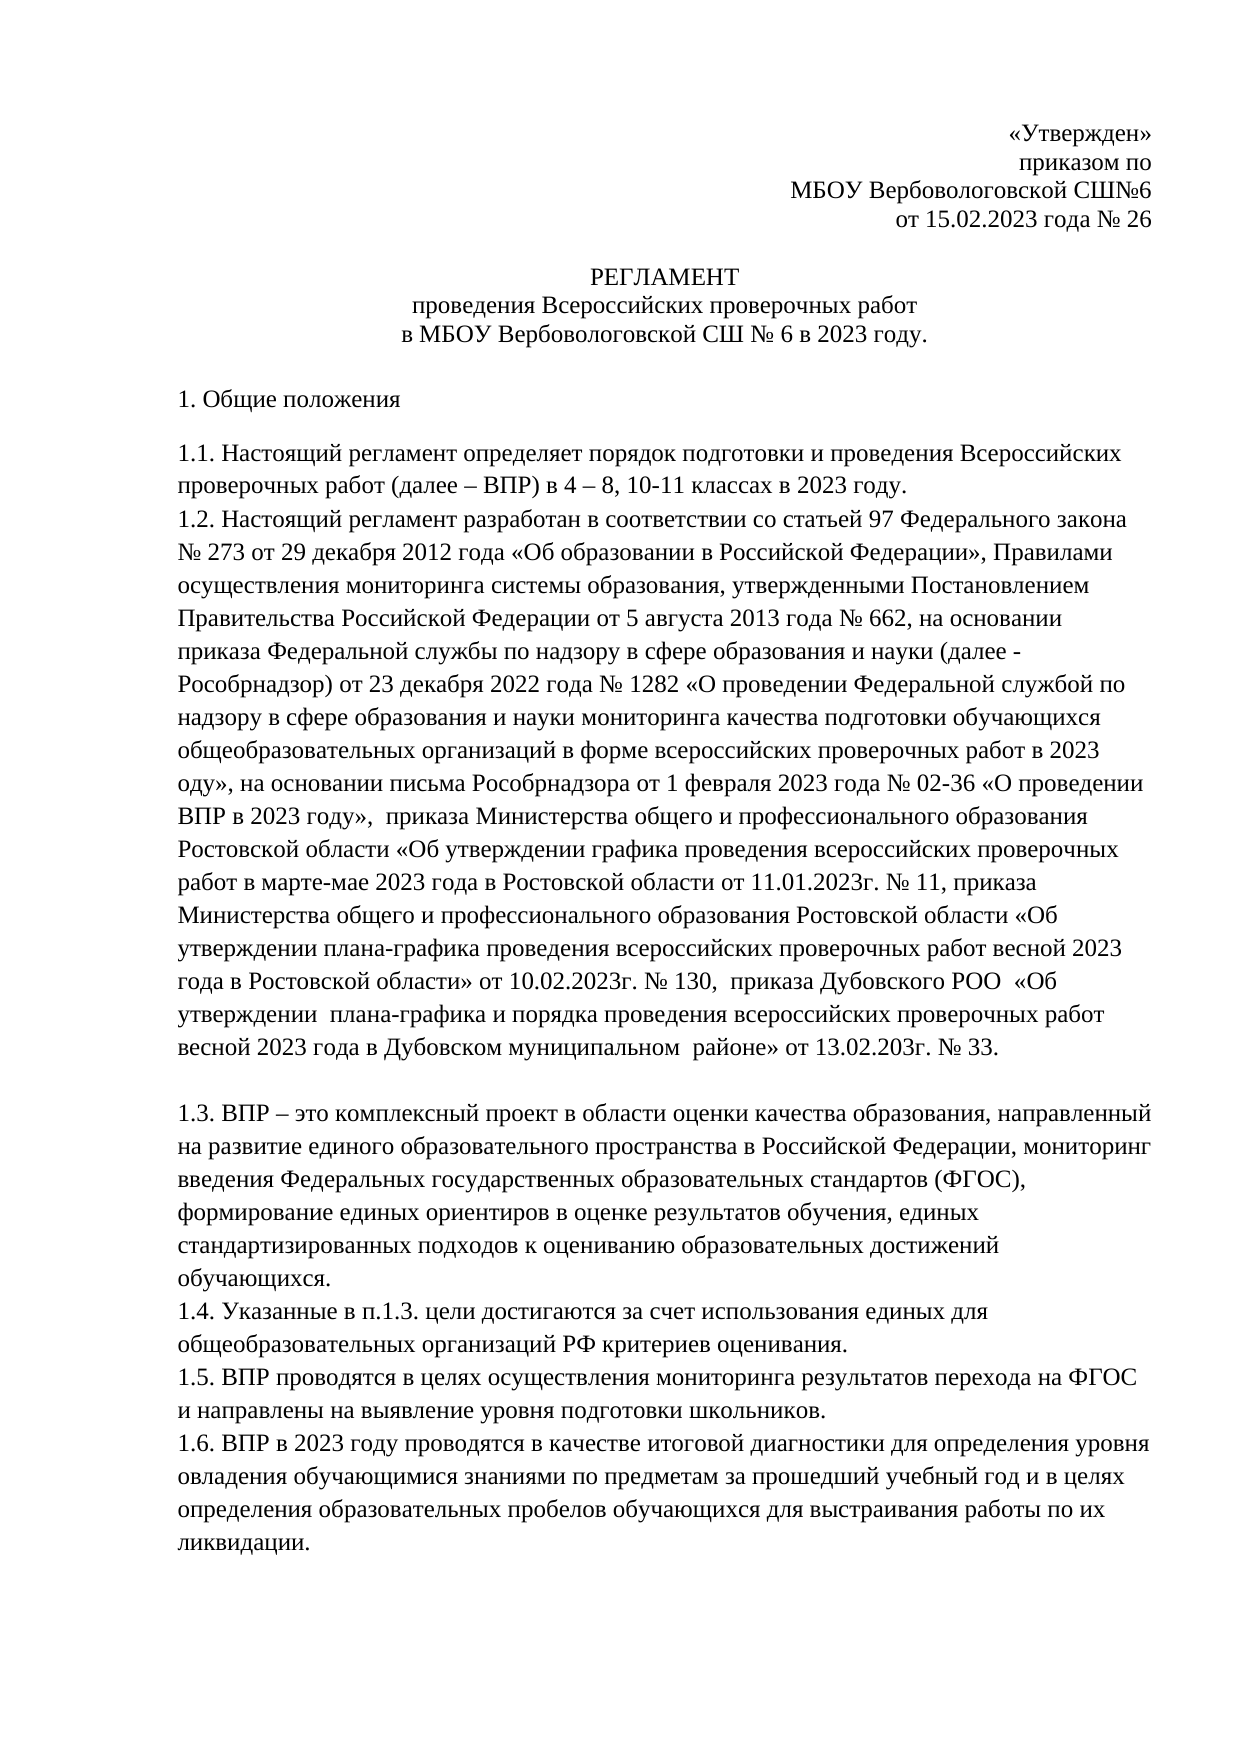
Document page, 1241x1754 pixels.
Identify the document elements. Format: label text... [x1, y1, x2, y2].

text проведения Всероссийских проверочных работ [177, 291, 1152, 319]
text РЕГЛАМЕНТ [177, 262, 1152, 291]
text 1.1. Настоящий регламент определяет порядок подготовки и проведения Всероссийских проверочных работ (далее – ВПР) в 4 – 8, 10-11 классах в 2023 году. 1.2. Настоящий регламент разработан в соответствии со статьей 97 Федерального закона № 273 от 29 декабря 2012 года «Об образовании в Российской Федерации», Правилами осуществления мониторинга системы образования, утвержденными Постановлением Правительства Российской Федерации от 5 августа 2013 года № 662, на основании приказа Федеральной службы по надзору в сфере образования и науки (далее - Рособрнадзор) от 23 декабря 2022 года № 1282 «О проведении Федеральной службой по надзору в сфере образования и науки мониторинга качества подготовки обучающихся общеобразовательных организаций в форме всероссийских проверочных работ в 2023 оду», на основании письма Рособрнадзора от 1 февраля 2023 года № 02-36 «О проведении ВПР в 2023 году», приказа Министерства общего и профессионального образования Ростовской области «Об утверждении графика проведения всероссийских проверочных работ в марте-мае 2023 года в Ростовской области от 11.01.2023г. № 11, приказа Министерства общего и профессионального образования Ростовской области «Об утверждении плана-графика проведения всероссийских проверочных работ весной 2023 года в Ростовской области» от 10.02.2023г. № 130, приказа Дубовского РОО «Об утверждении плана-графика и порядка проведения всероссийских проверочных работ весной 2023 года в Дубовском муниципальном районе» от 13.02.203г. № 33. 1.3. ВПР – это комплексный проект в области оценки качества образования, направленный на развитие единого образовательного пространства в Российской Федерации, мониторинг введения Федеральных государственных образовательных стандартов (ФГОС), формирование единых ориентиров в оценке результатов обучения, единых стандартизированных подходов к оцениванию образовательных достижений обучающихся. 1.4. Указанные в п.1.3. цели достигаются за счет использования единых для общеобразовательных организаций РФ критериев оценивания. 1.5. ВПР проводятся в целях осуществления мониторинга результатов перехода на ФГОС и направлены на выявление уровня подготовки школьников. 1.6. ВПР в 2023 году проводятся в качестве итоговой диагностики для определения уровня овладения обучающимися знаниями по предметам за прошедший учебный год и в целях определения образовательных пробелов обучающихся для выстраивания работы по их ликвидации. [177, 438, 1152, 1556]
text приказом по [177, 147, 1152, 176]
text 1. Общие положения [177, 384, 1152, 412]
text МБОУ Вербовологовской СШ№6 [177, 176, 1152, 204]
text от 15.02.2023 года № 26 [177, 204, 1152, 233]
text в МБОУ Вербовологовской СШ № 6 в 2023 году. [177, 319, 1152, 348]
text «Утвержден» [177, 118, 1152, 147]
